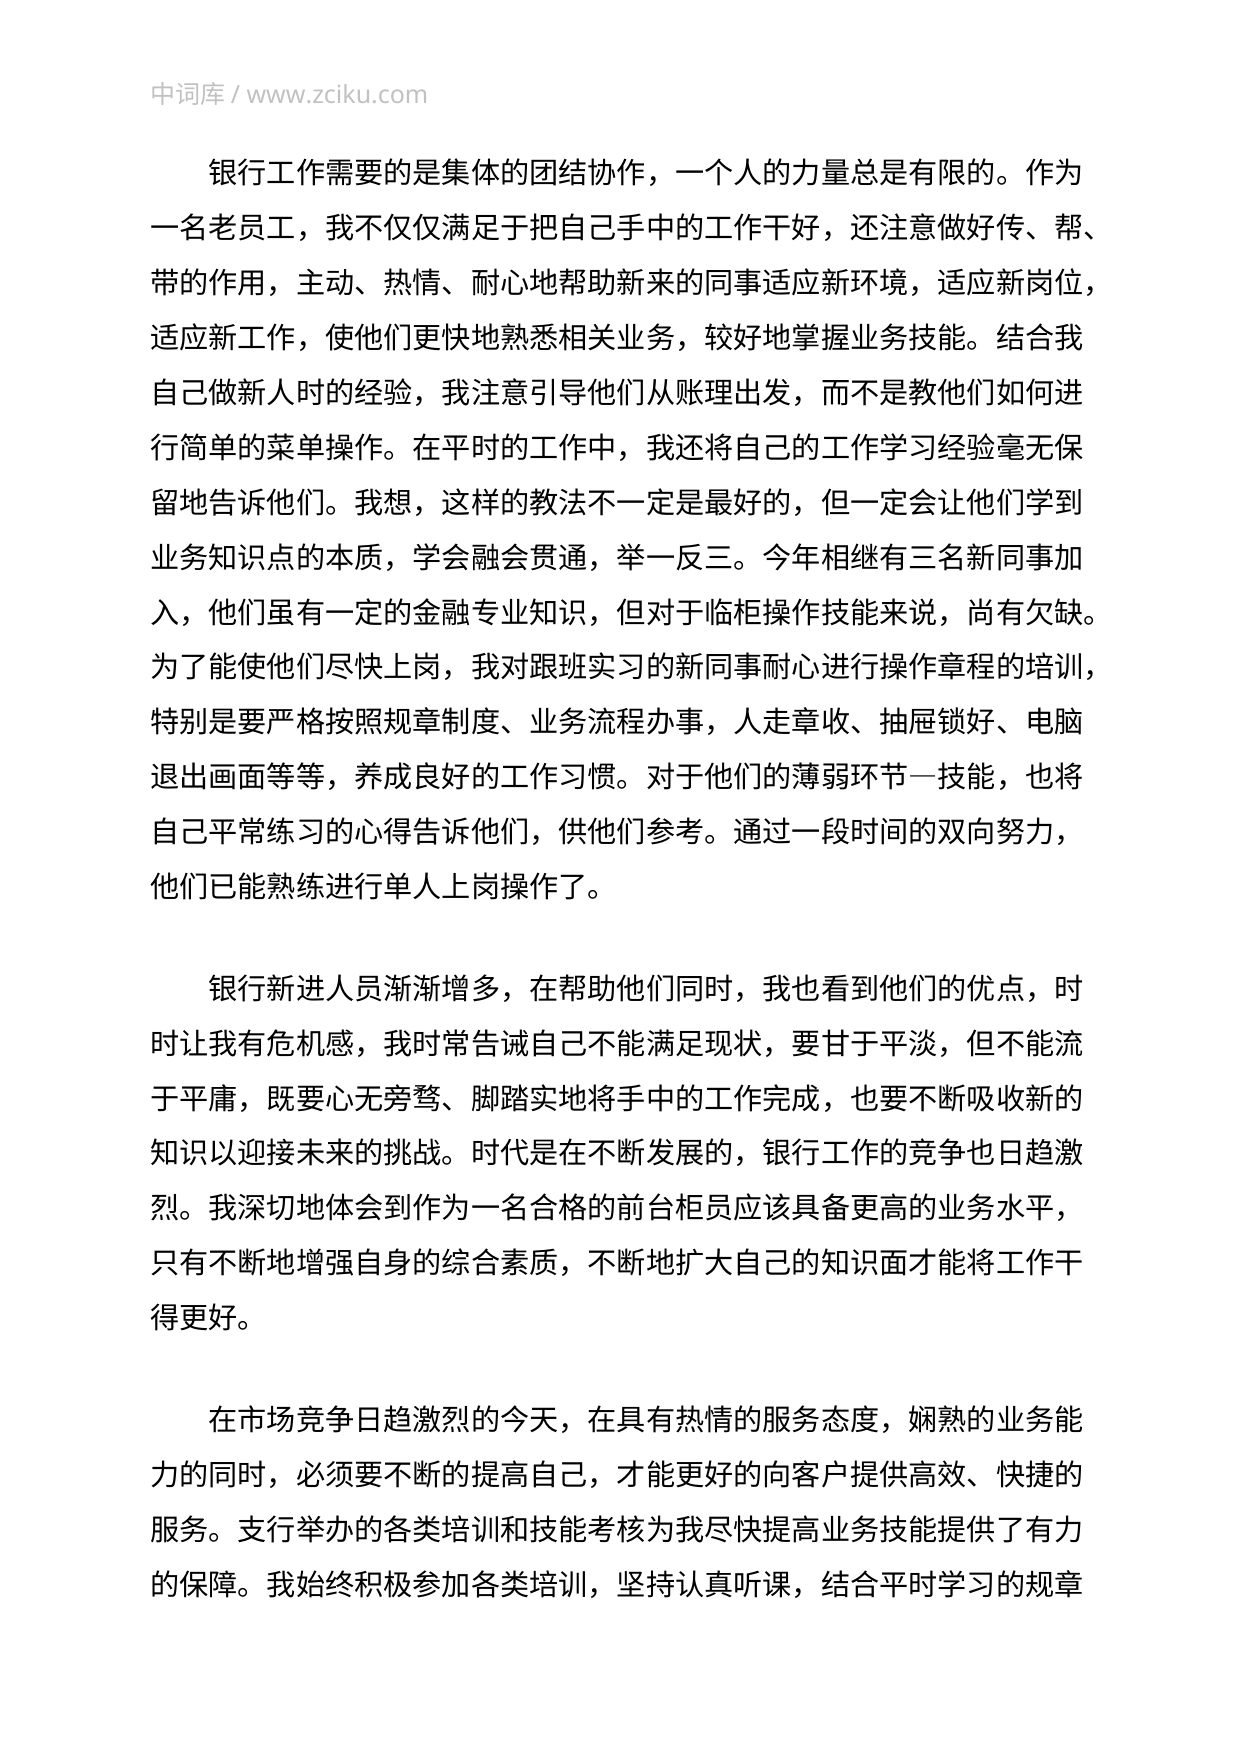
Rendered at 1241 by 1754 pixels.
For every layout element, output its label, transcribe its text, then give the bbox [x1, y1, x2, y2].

text 银行工作需要的是集体的团结协作，一个人的力量总是有限的。作为一名老员工，我不仅仅满足于把自己手中的工作干好，还注意做好传、帮、带的作用，主动、热情、耐心地帮助新来的同事适应新环境，适应新岗位，适应新工作，使他们更快地熟悉相关业务，较好地掌握业务技能。结合我自己做新人时的经验，我注意引导他们从账理出发，而不是教他们如何进行简单的菜单操作。在平时的工作中，我还将自己的工作学习经验毫无保留地告诉他们。我想，这样的教法不一定是最好的，但一定会让他们学到业务知识点的本质，学会融会贯通，举一反三。今年相继有三名新同事加入，他们虽有一定的金融专业知识，但对于临柜操作技能来说，尚有欠缺。为了能使他们尽快上岗，我对跟班实习的新同事耐心进行操作章程的培训，特别是要严格按照规章制度、业务流程办事，人走章收、抽屉锁好、电脑退出画面等等，养成良好的工作习惯。对于他们的薄弱环节—技能，也将自己平常练习的心得告诉他们，供他们参考。通过一段时间的双向努力，他们已能熟练进行单人上岗操作了。 [150, 150, 1090, 906]
text 银行新进人员渐渐增多，在帮助他们同时，我也看到他们的优点，时时让我有危机感，我时常告诫自己不能满足现状，要甘于平淡，但不能流于平庸，既要心无旁骛、脚踏实地将手中的工作完成，也要不断吸收新的知识以迎接未来的挑战。时代是在不断发展的，银行工作的竞争也日趋激烈。我深切地体会到作为一名合格的前台柜员应该具备更高的业务水平，只有不断地增强自身的综合素质，不断地扩大自己的知识面才能将工作干得更好。 [150, 965, 1090, 1337]
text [150, 1397, 1090, 1603]
